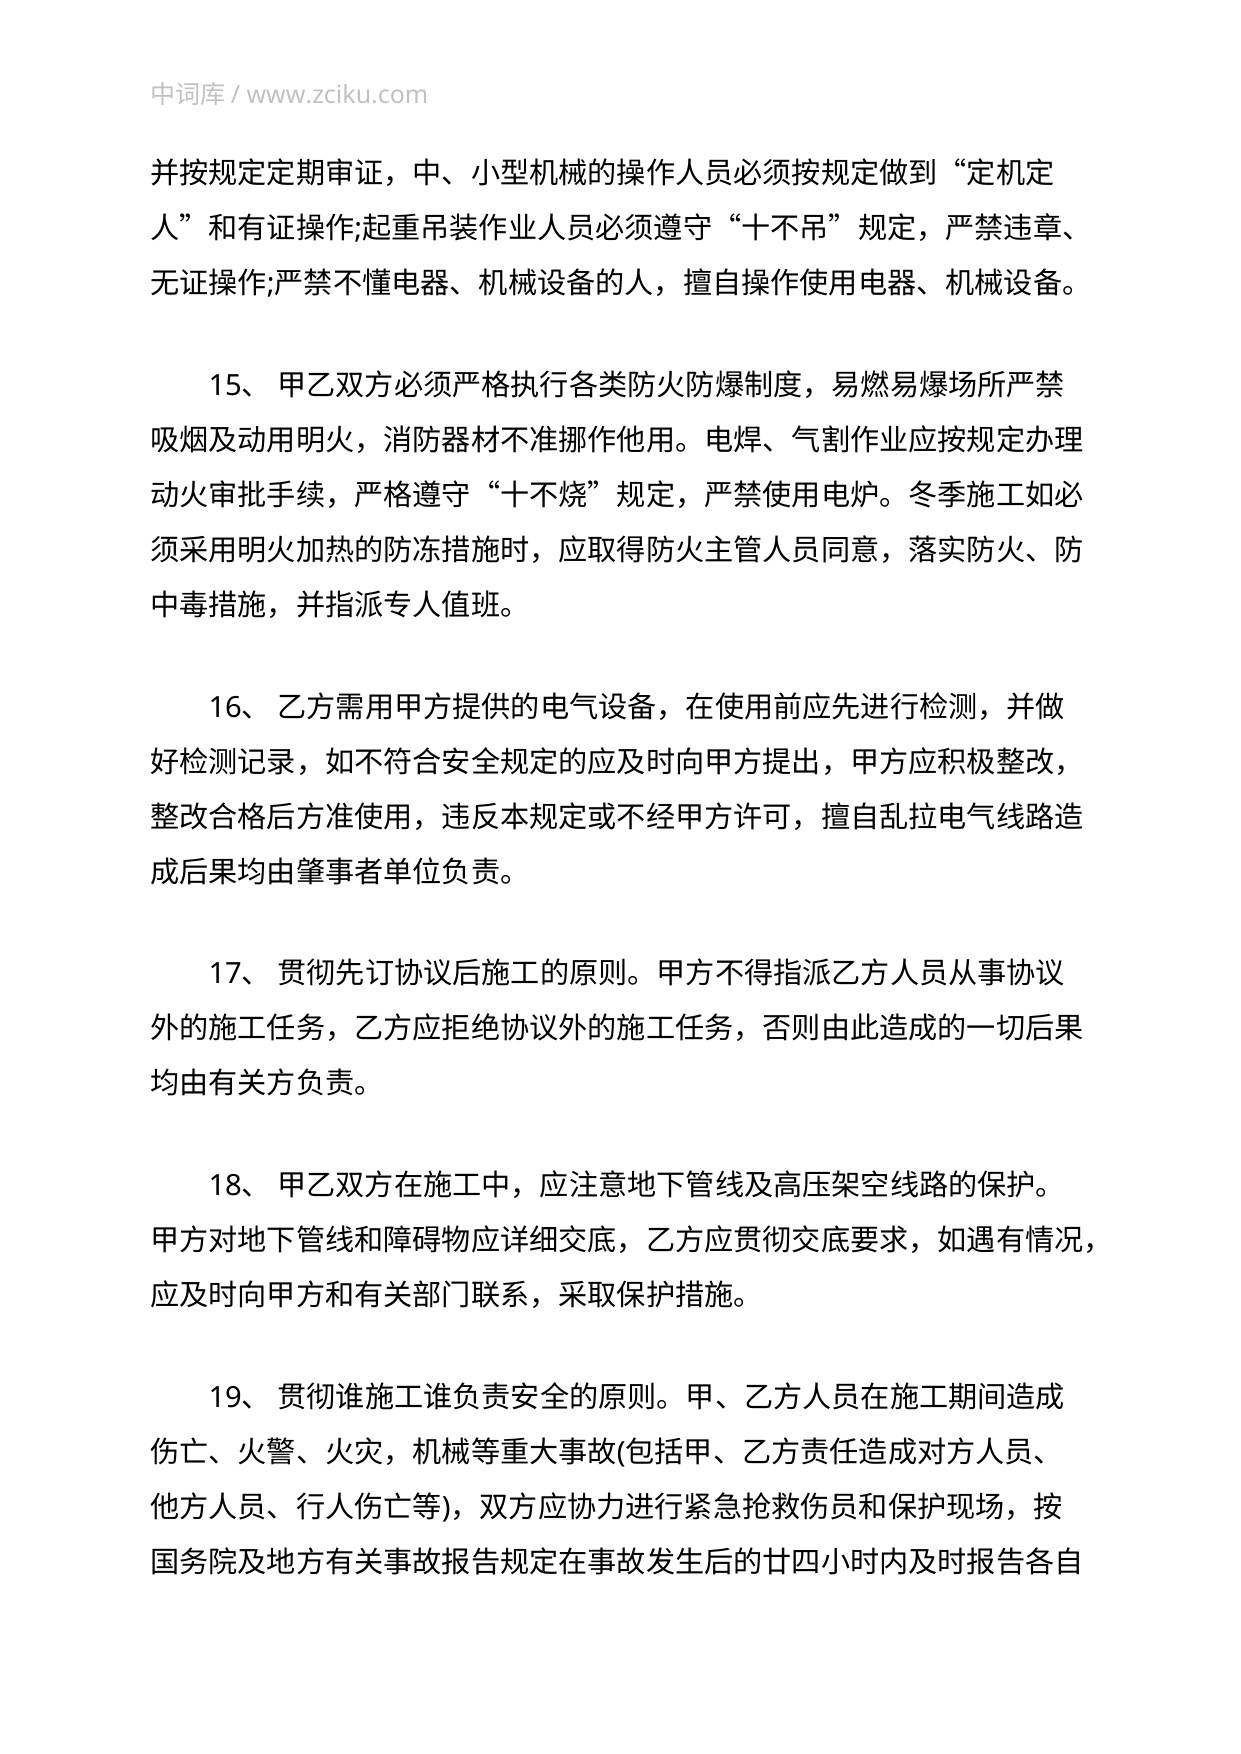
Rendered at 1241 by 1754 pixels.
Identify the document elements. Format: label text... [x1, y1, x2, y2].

text 16、 乙方需用甲方提供的电气设备，在使用前应先进行检测，并做好检测记录，如不符合安全规定的应及时向甲方提出，甲方应积极整改，整改合格后方准使用，违反本规定或不经甲方许可，擅自乱拉电气线路造成后果均由肇事者单位负责。 [150, 683, 1090, 890]
text 18、 甲乙双方在施工中，应注意地下管线及高压架空线路的保护。甲方对地下管线和障碍物应详细交底，乙方应贯彻交底要求，如遇有情况，应及时向甲方和有关部门联系，采取保护措施。 [150, 1162, 1090, 1314]
text 17、 贯彻先订协议后施工的原则。甲方不得指派乙方人员从事协议外的施工任务，乙方应拒绝协议外的施工任务，否则由此造成的一切后果均由有关方负责。 [150, 950, 1090, 1102]
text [150, 1373, 1090, 1581]
text 15、 甲乙双方必须严格执行各类防火防爆制度，易燃易爆场所严禁吸烟及动用明火，消防器材不准挪作他用。电焊、气割作业应按规定办理动火审批手续，严格遵守“十不烧”规定，严禁使用电炉。冬季施工如必须采用明火加热的防冻措施时，应取得防火主管人员同意，落实防火、防中毒措施，并指派专人值班。 [150, 362, 1090, 624]
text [150, 150, 1090, 302]
